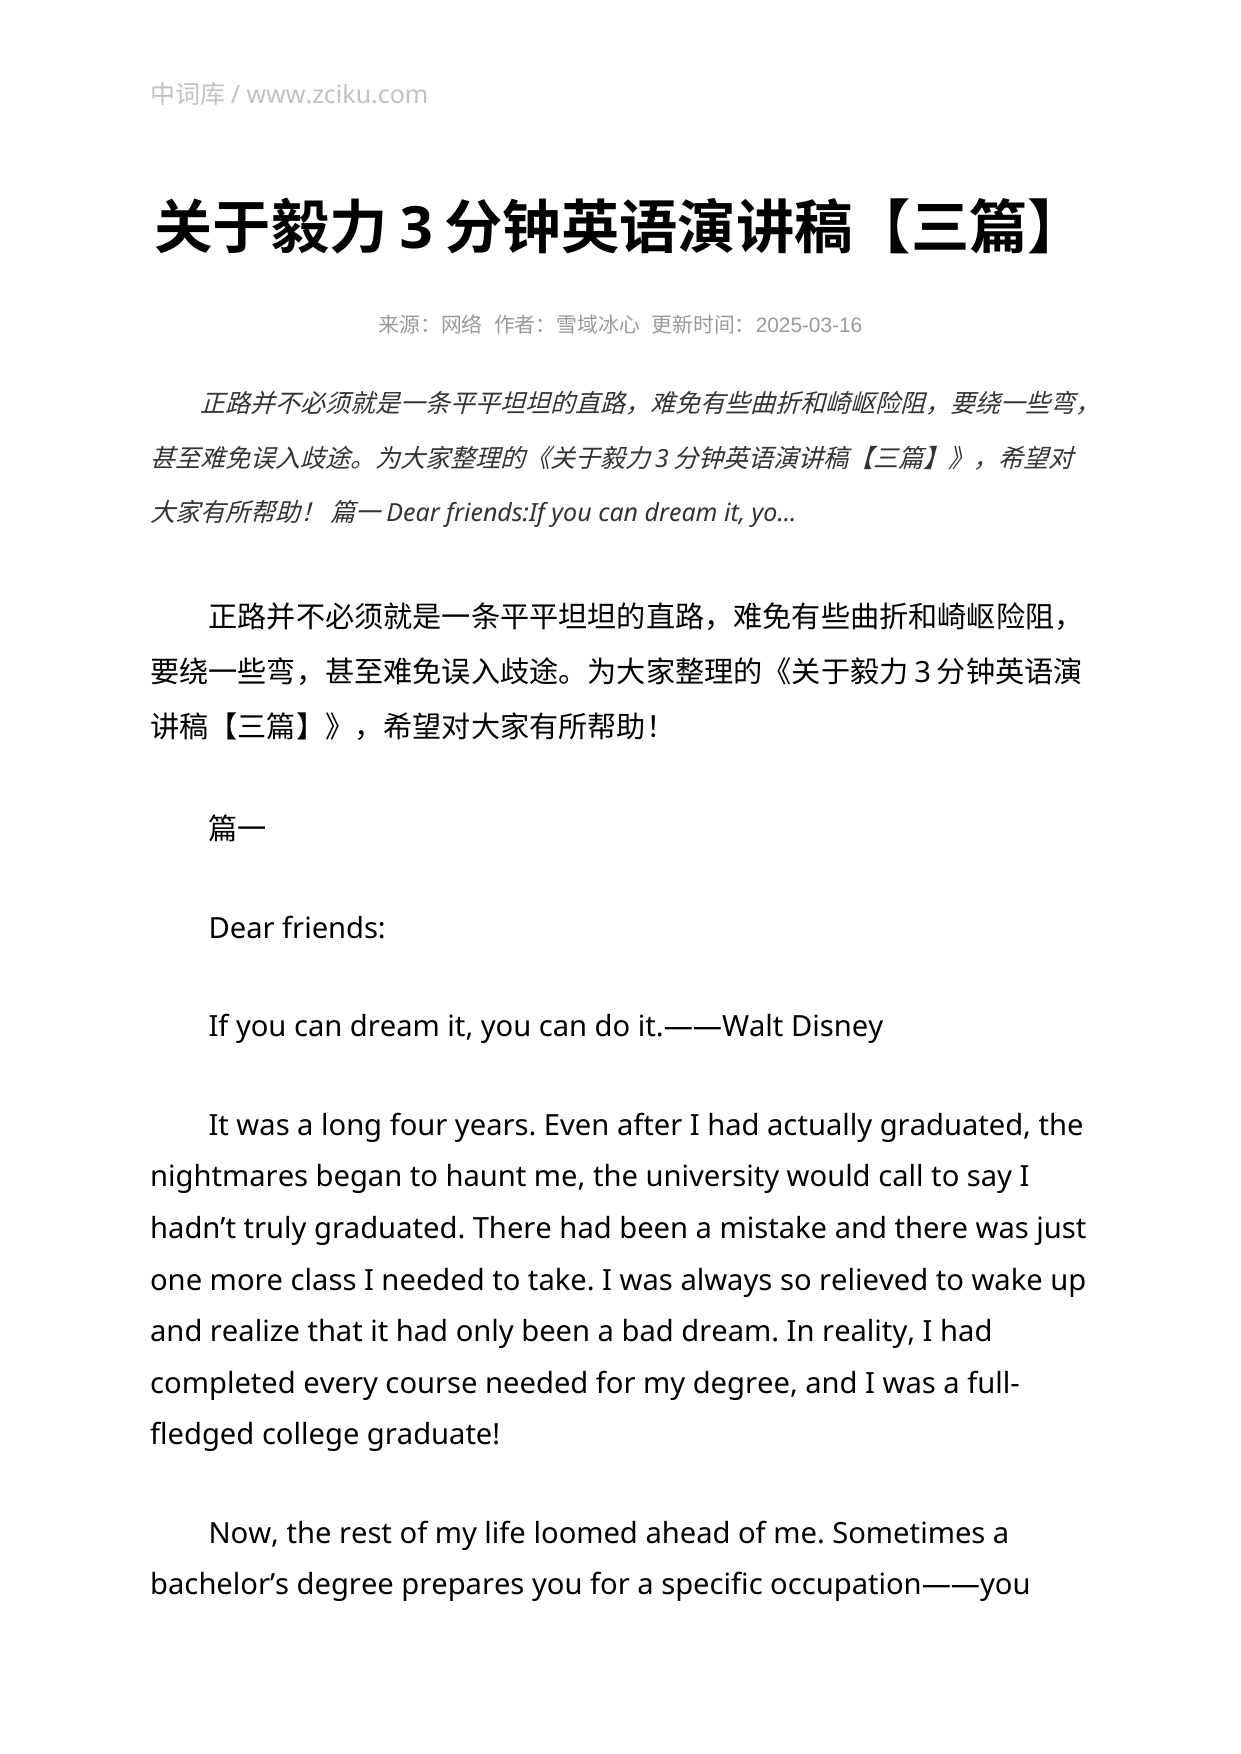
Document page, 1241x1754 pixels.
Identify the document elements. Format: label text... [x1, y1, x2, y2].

subtitle 关于毅力3分钟英语演讲稿【三篇】 [150, 181, 1090, 266]
text If you can dream it, you can do it.——Walt Disney [150, 1006, 1090, 1045]
text 篇一 [150, 805, 1090, 848]
text It was a long four years. Even after I had actually graduated, the nightmares began to haunt me, the university would call to say I hadn’t truly graduated. There had been a mistake and there was just one more class I needed to take. I was always so relieved to wake up and realize that it had only been a bad dream. In reality, I had completed every course needed for my degree, and I was a full-fledged college graduate! [150, 1104, 1090, 1453]
text 正路并不必须就是一条平平坦坦的直路，难免有些曲折和崎岖险阻，要绕一些弯，甚至难免误入歧途。为大家整理的《关于毅力3分钟英语演讲稿【三篇】》，希望对大家有所帮助！ 篇一 Dear friends:If you can dream it, yo... [150, 384, 1090, 529]
text 来源：网络 作者：雪域冰心 更新时间：2025-03-16 [150, 313, 1090, 337]
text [150, 1512, 1090, 1603]
text 正路并不必须就是一条平平坦坦的直路，难免有些曲折和崎岖险阻，要绕一些弯，甚至难免误入歧途。为大家整理的《关于毅力3分钟英语演讲稿【三篇】》，希望对大家有所帮助！ [150, 594, 1090, 746]
text Dear friends: [150, 907, 1090, 947]
